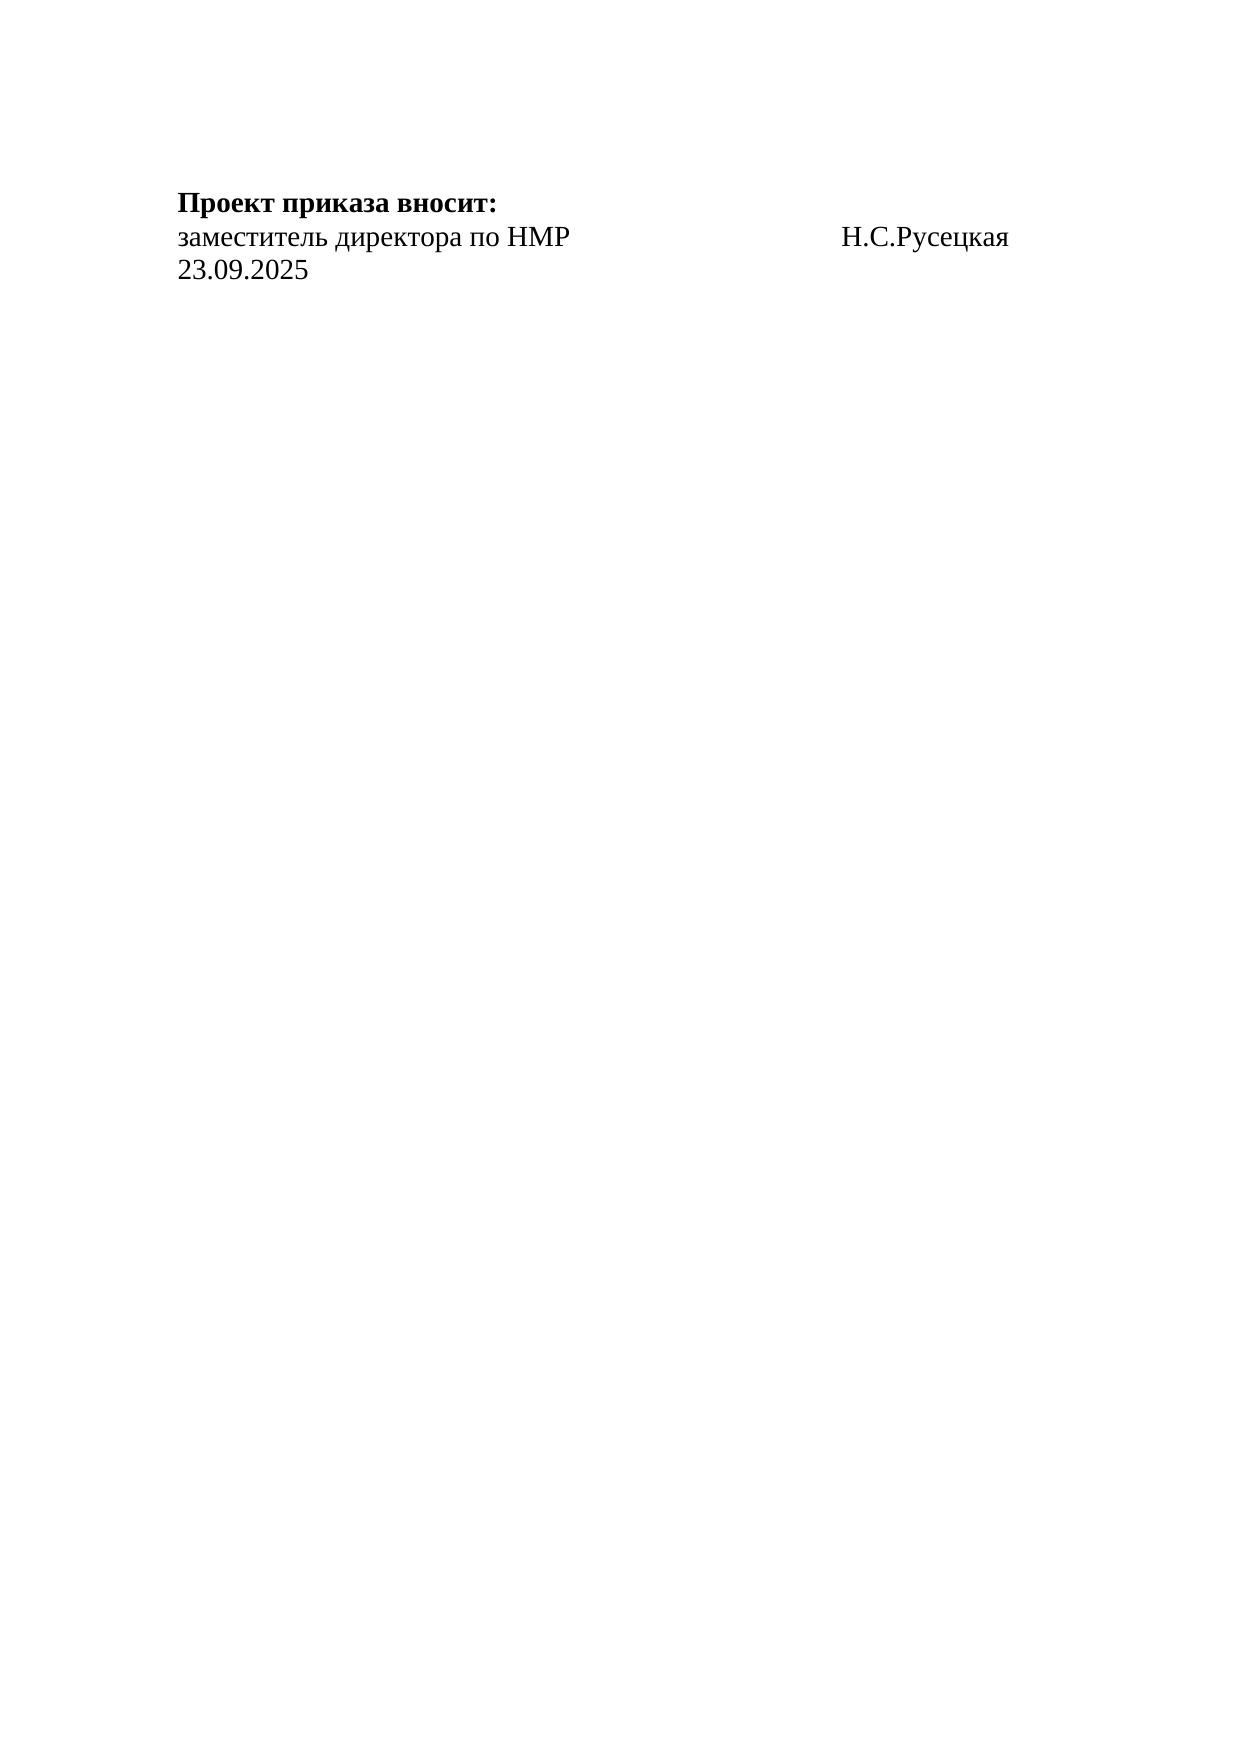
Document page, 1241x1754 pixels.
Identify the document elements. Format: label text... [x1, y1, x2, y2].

text Проект приказа вносит: [177, 185, 1152, 219]
text заместитель директора по НМР Н.С.Русецкая [177, 219, 1152, 252]
text 23.09.2025 [177, 252, 1152, 286]
